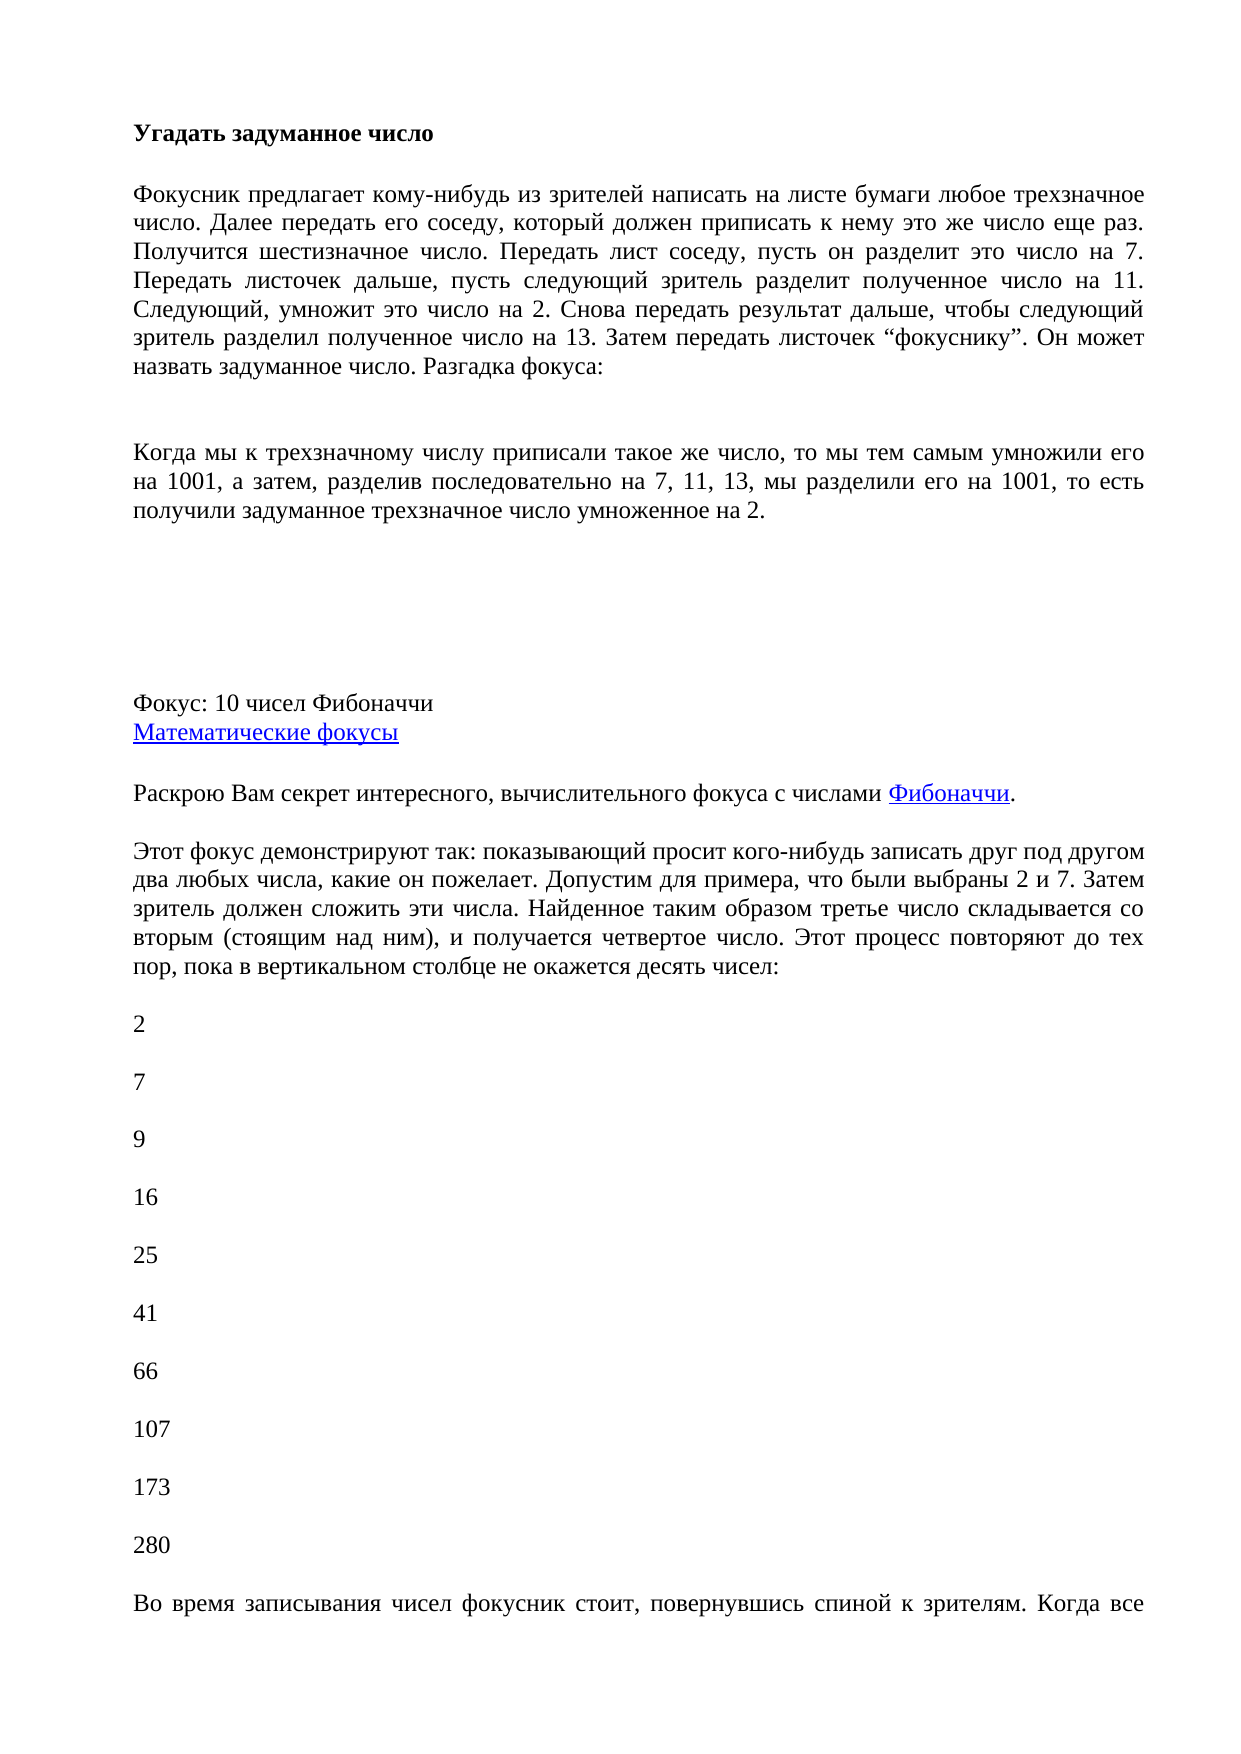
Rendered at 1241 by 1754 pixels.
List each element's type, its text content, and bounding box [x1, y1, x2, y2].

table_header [130, 775, 1148, 1620]
table_header Фокусник предлагает кому-нибудь из зрителей написать на листе бумаги любое трехзначное число. Далее передать его соседу, который должен приписать к нему это же число еще раз. Получится шестизначное число. Передать лист соседу, пусть он разделит это число на 7. Передать листочек дальше, пусть следующий зритель разделит полученное число на 11. Следующий, умножит это число на 2. Снова передать результат дальше, чтобы следующий зритель разделил полученное число на 13. Затем передать листочек “фокуснику”. Он может назвать задуманное число. Разгадка фокуса: Когда мы к трехзначному числу приписали такое же число, то мы тем самым умножили его на 1001, а затем, разделив последовательно на 7, 11, 13, мы разделили его на 1001, то есть получили задуманное трехзначное число умноженное на 2. [130, 176, 1148, 527]
text Фокус: 10 чисел Фибоначчи [133, 688, 1152, 717]
text Математические фокусы [133, 717, 1152, 746]
text Угадать задуманное число [133, 118, 1152, 147]
